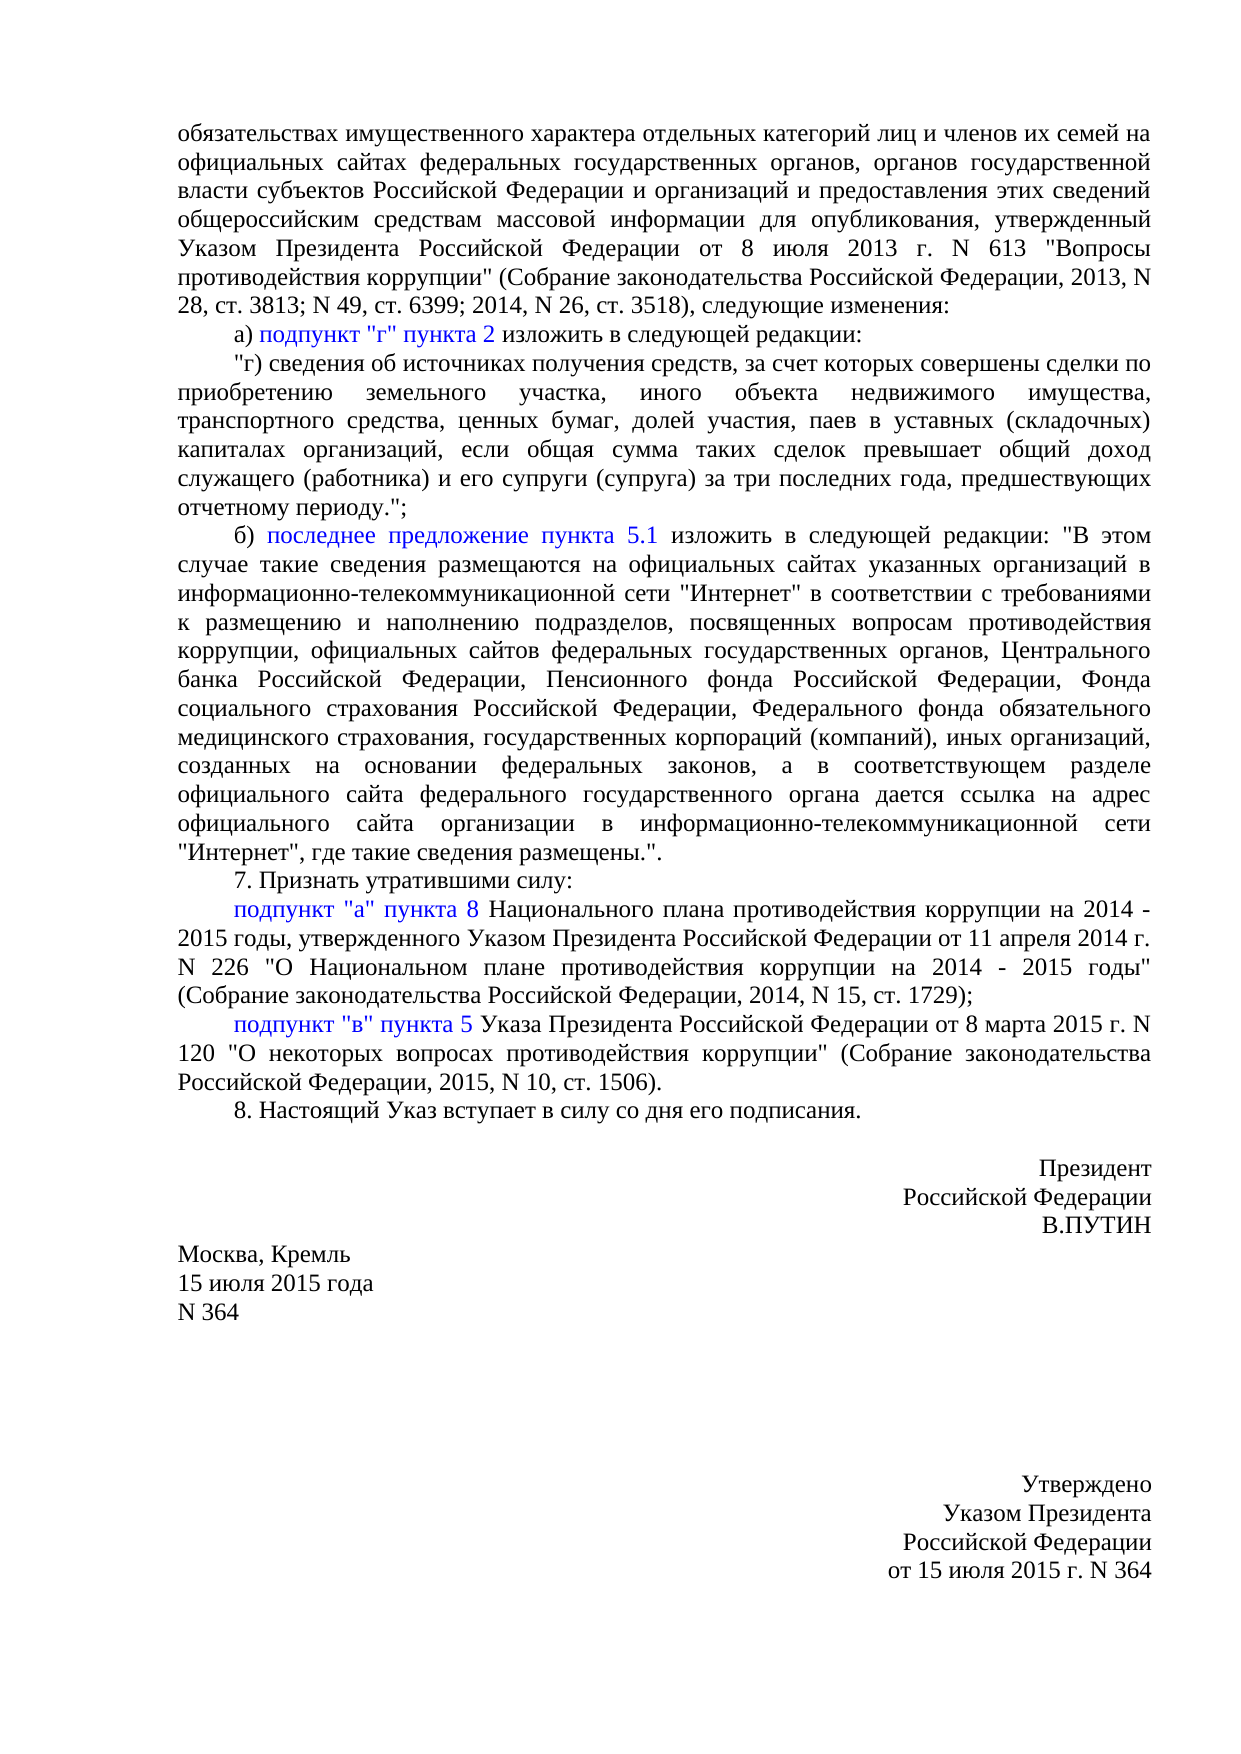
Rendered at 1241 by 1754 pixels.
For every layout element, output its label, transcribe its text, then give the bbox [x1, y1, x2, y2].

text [177, 118, 1152, 319]
text Утверждено [177, 1469, 1152, 1498]
text б) последнее предложение пункта 5.1 изложить в следующей редакции: "В этом случае такие сведения размещаются на официальных сайтах указанных организаций в информационно-телекоммуникационной сети "Интернет" в соответствии с требованиями к размещению и наполнению подразделов, посвященных вопросам противодействия коррупции, официальных сайтов федеральных государственных органов, Центрального банка Российской Федерации, Пенсионного фонда Российской Федерации, Фонда социального страхования Российской Федерации, Федерального фонда обязательного медицинского страхования, государственных корпораций (компаний), иных организаций, созданных на основании федеральных законов, а в соответствующем разделе официального сайта федерального государственного органа дается ссылка на адрес официального сайта организации в информационно-телекоммуникационной сети "Интернет", где такие сведения размещены.". [177, 521, 1152, 866]
text В.ПУТИН [177, 1211, 1152, 1239]
text Москва, Кремль [177, 1239, 1152, 1268]
text от 15 июля 2015 г. N 364 [177, 1556, 1152, 1584]
text подпункт "в" пункта 5 Указа Президента Российской Федерации от 8 марта 2015 г. N 120 "О некоторых вопросах противодействия коррупции" (Собрание законодательства Российской Федерации, 2015, N 10, ст. 1506). [177, 1009, 1152, 1096]
text подпункт "а" пункта 8 Национального плана противодействия коррупции на 2014 - 2015 годы, утвержденного Указом Президента Российской Федерации от 11 апреля 2014 г. N 226 "О Национальном плане противодействия коррупции на 2014 - 2015 годы" (Собрание законодательства Российской Федерации, 2014, N 15, ст. 1729); [177, 894, 1152, 1009]
text "г) сведения об источниках получения средств, за счет которых совершены сделки по приобретению земельного участка, иного объекта недвижимого имущества, транспортного средства, ценных бумаг, долей участия, паев в уставных (складочных) капиталах организаций, если общая сумма таких сделок превышает общий доход служащего (работника) и его супруги (супруга) за три последних года, предшествующих отчетному периоду."; [177, 348, 1152, 521]
text Российской Федерации [177, 1182, 1152, 1211]
text а) подпункт "г" пункта 2 изложить в следующей редакции: [177, 319, 1152, 348]
text 7. Признать утратившими силу: [177, 866, 1152, 894]
text 15 июля 2015 года [177, 1268, 1152, 1297]
text Российской Федерации [177, 1527, 1152, 1556]
text 8. Настоящий Указ вступает в силу со дня его подписания. [177, 1096, 1152, 1124]
text Президент [177, 1153, 1152, 1182]
text Указом Президента [177, 1498, 1152, 1527]
text N 364 [177, 1297, 1152, 1326]
